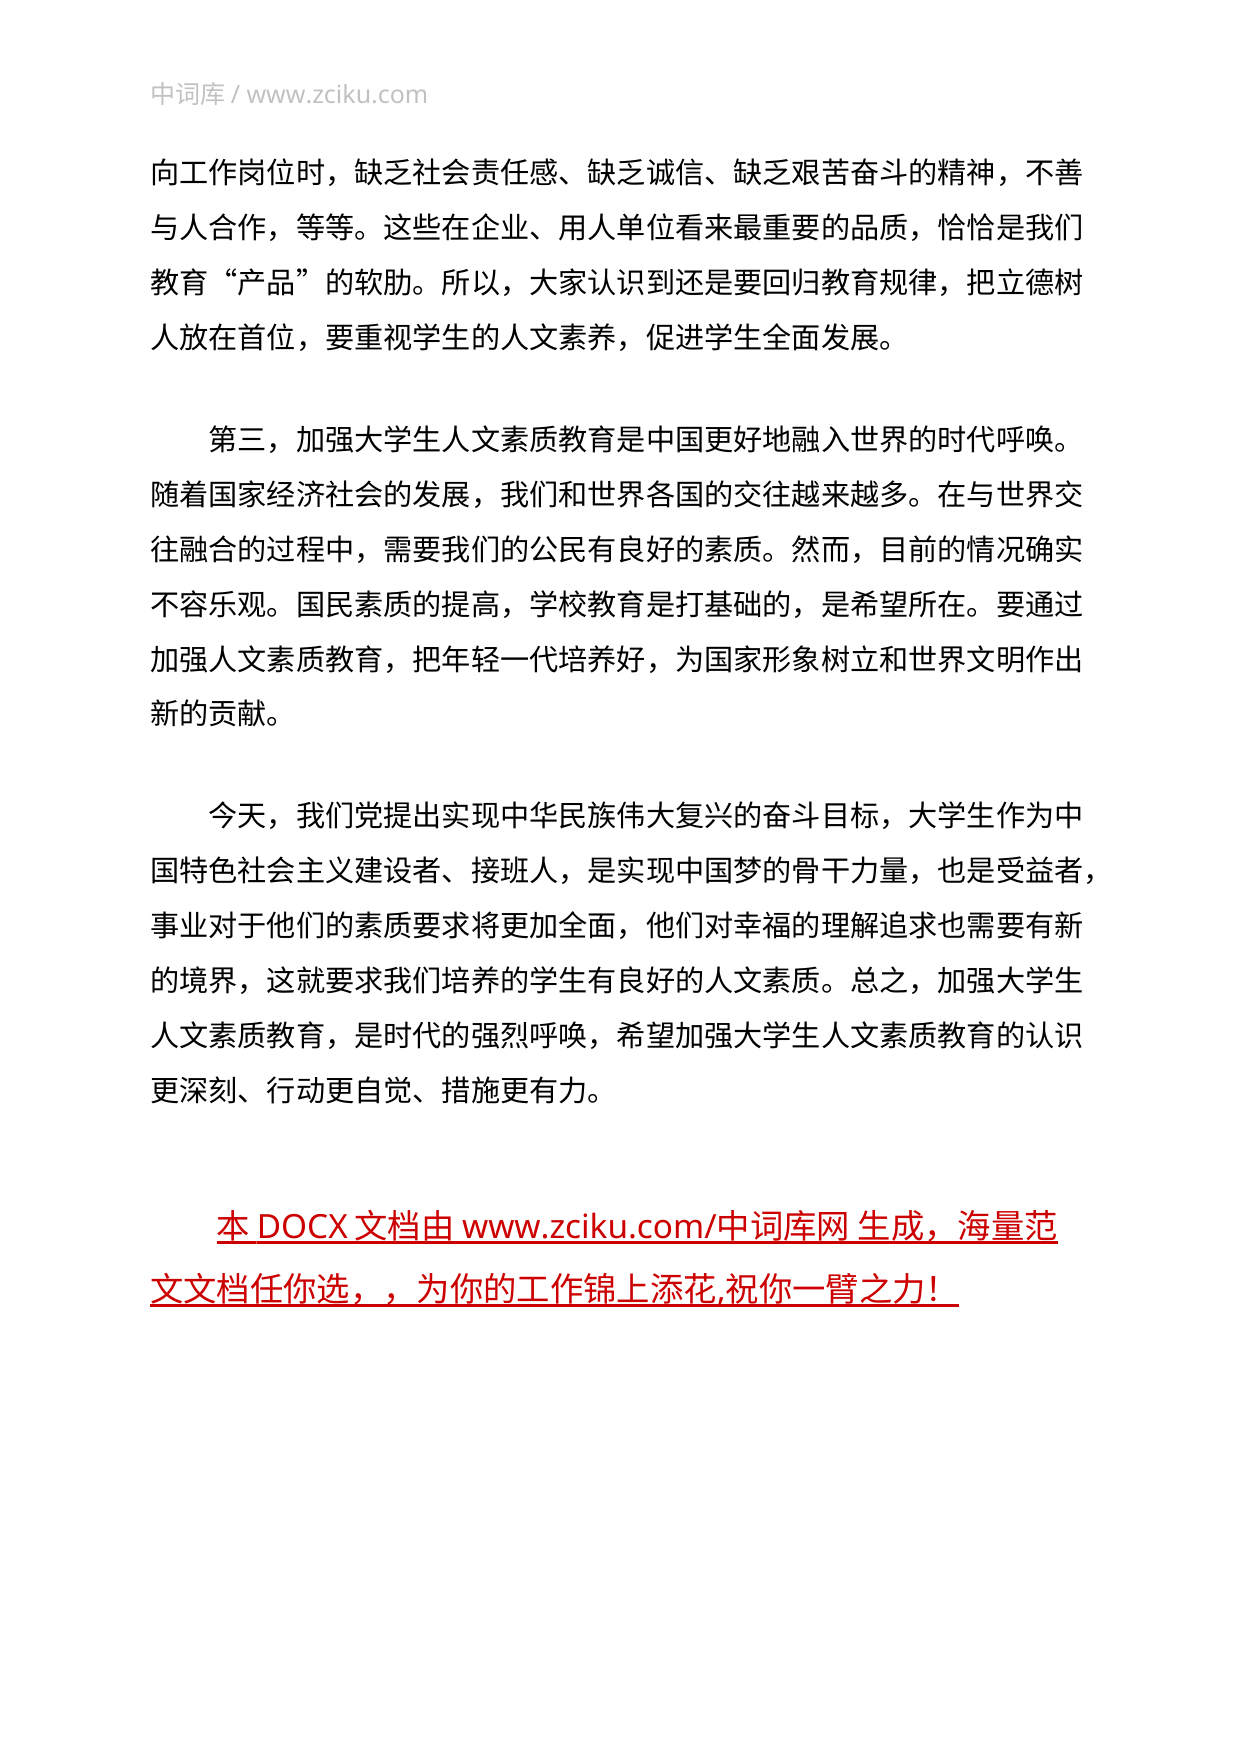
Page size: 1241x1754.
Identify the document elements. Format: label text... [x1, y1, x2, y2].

text 今天，我们党提出实现中华民族伟大复兴的奋斗目标，大学生作为中国特色社会主义建设者、接班人，是实现中国梦的骨干力量，也是受益者，事业对于他们的素质要求将更加全面，他们对幸福的理解追求也需要有新的境界，这就要求我们培养的学生有良好的人文素质。总之，加强大学生人文素质教育，是时代的强烈呼唤，希望加强大学生人文素质教育的认识更深刻、行动更自觉、措施更有力。 [150, 793, 1090, 1109]
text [150, 150, 1090, 357]
text 第三，加强大学生人文素质教育是中国更好地融入世界的时代呼唤。随着国家经济社会的发展，我们和世界各国的交往越来越多。在与世界交往融合的过程中，需要我们的公民有良好的素质。然而，目前的情况确实不容乐观。国民素质的提高，学校教育是打基础的，是希望所在。要通过加强人文素质教育，把年轻一代培养好，为国家形象树立和世界文明作出新的贡献。 [150, 416, 1090, 733]
text 本DOCX文档由 www.zciku.com/中词库网 生成，海量范文文档任你选，，为你的工作锦上添花,祝你一臂之力！ [150, 1200, 1090, 1311]
